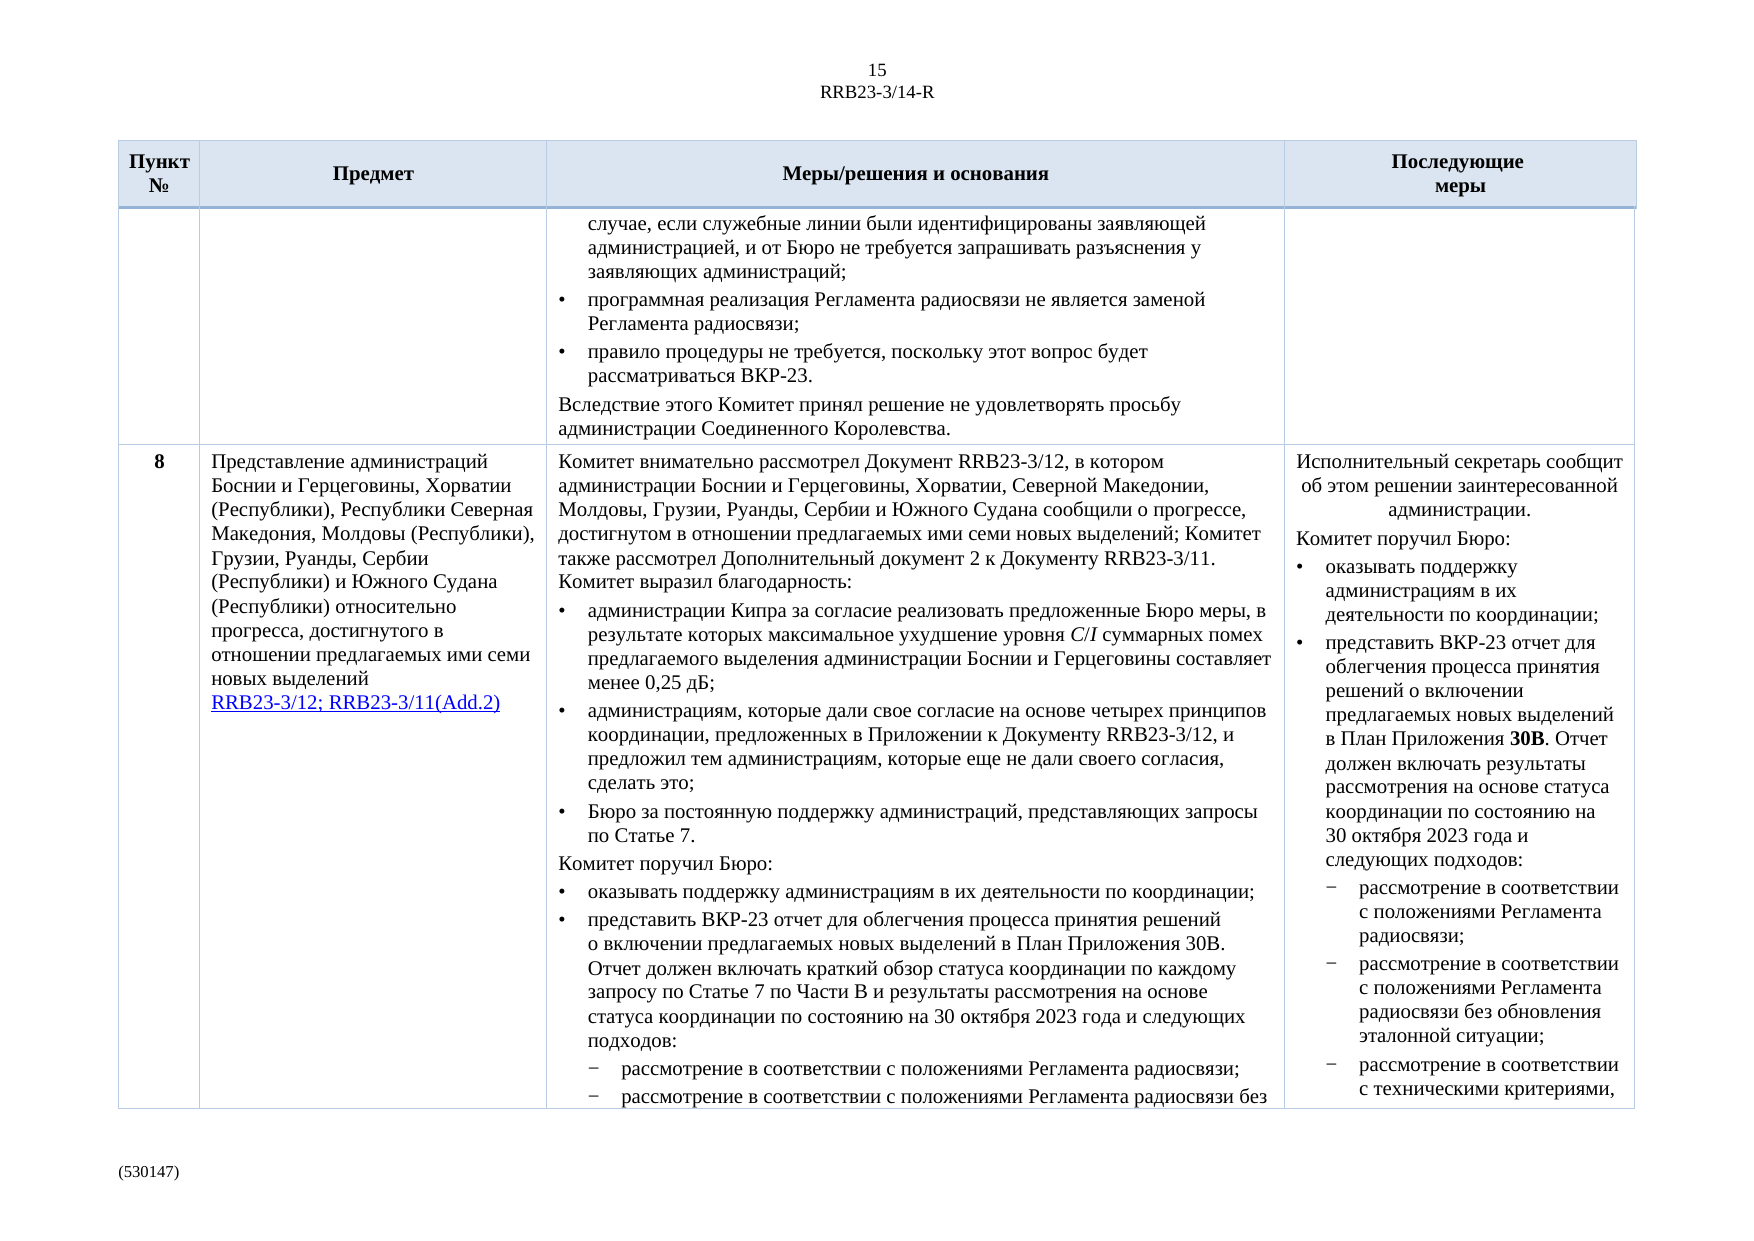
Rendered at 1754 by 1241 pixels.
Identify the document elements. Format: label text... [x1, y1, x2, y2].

table_header Пункт № [119, 141, 199, 206]
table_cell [1285, 209, 1634, 444]
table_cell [200, 445, 546, 1108]
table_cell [200, 209, 546, 444]
table_header Меры/решения и основания [547, 141, 1284, 206]
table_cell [1285, 445, 1634, 1108]
table_header Предмет [200, 141, 546, 206]
table_cell 8 [119, 445, 199, 1108]
table_header Последующие меры [1285, 141, 1636, 206]
table_cell 7 [119, 209, 199, 444]
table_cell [547, 209, 1284, 444]
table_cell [547, 445, 1284, 1108]
